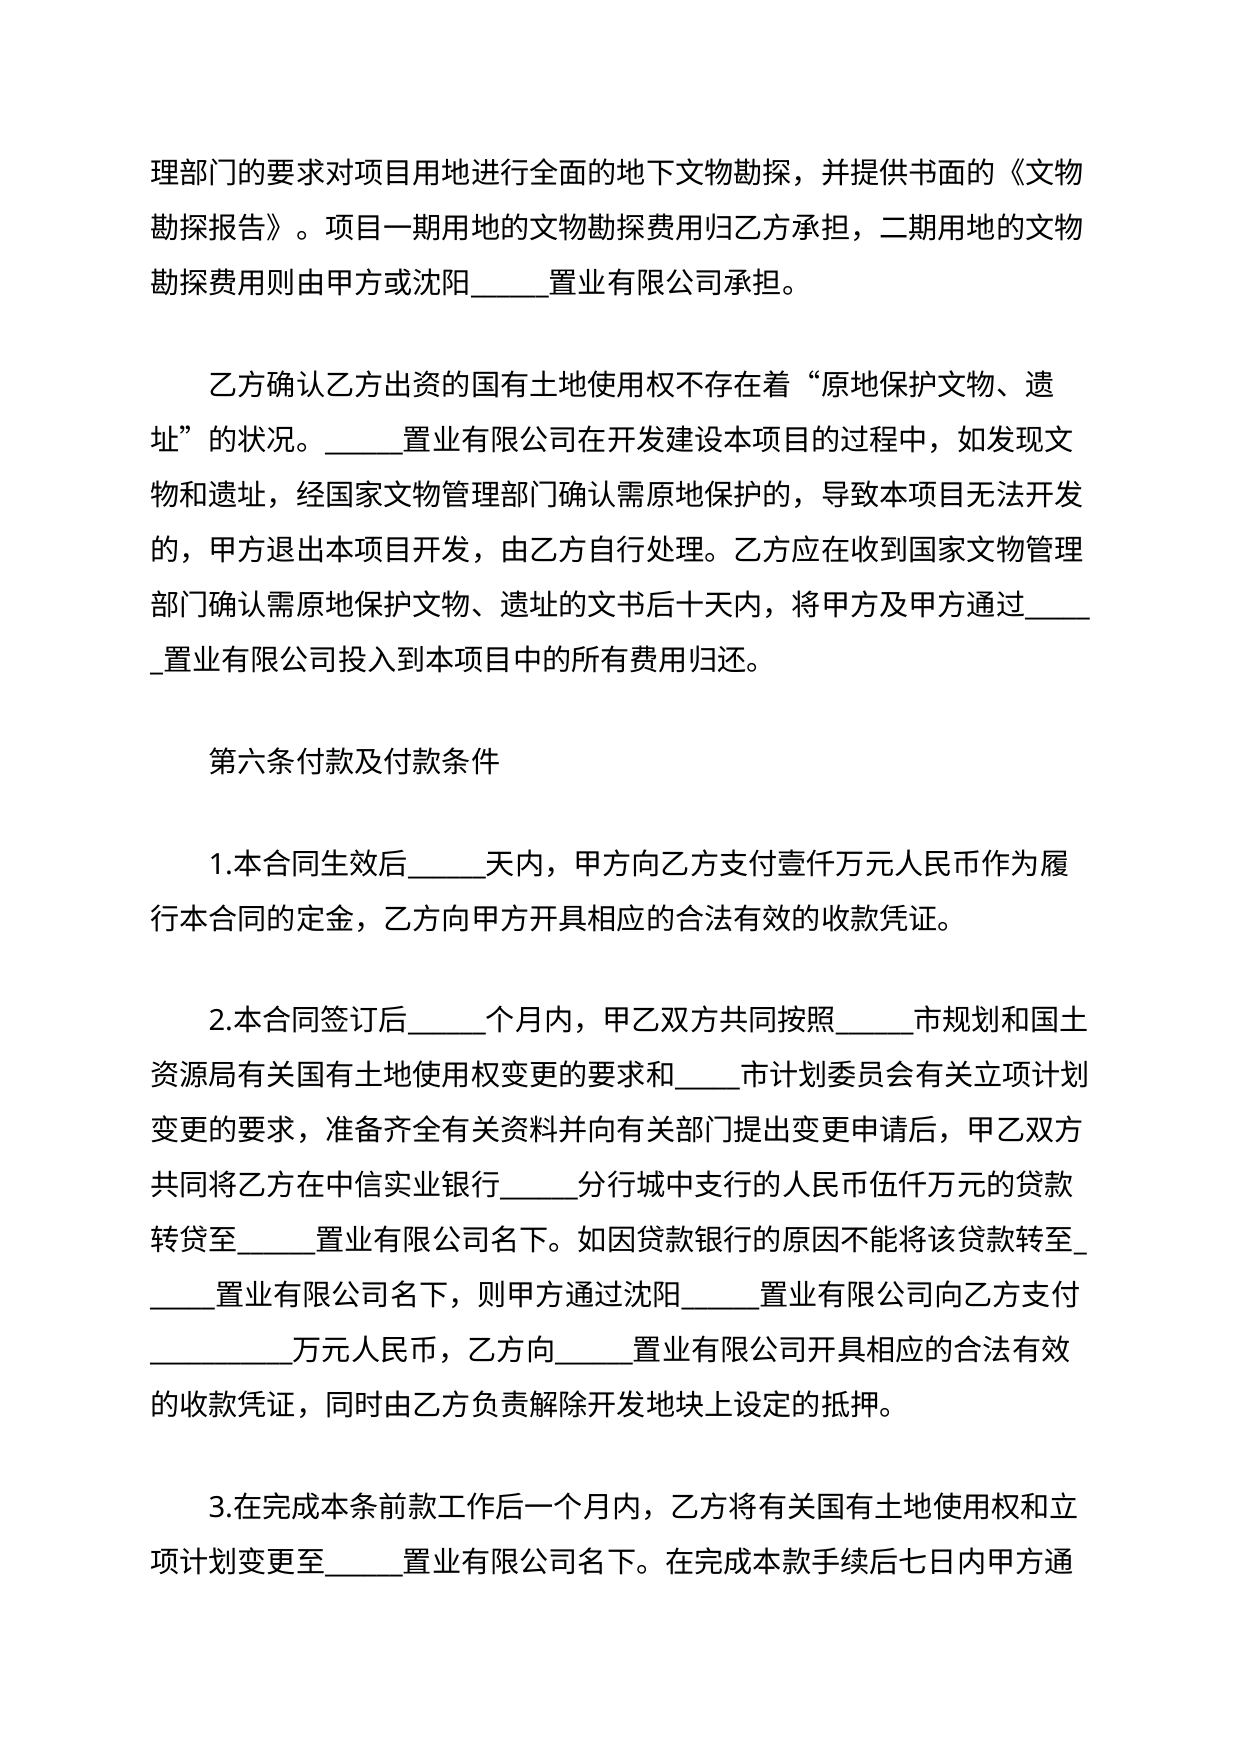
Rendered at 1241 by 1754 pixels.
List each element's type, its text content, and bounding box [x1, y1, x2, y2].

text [150, 150, 1090, 302]
text 2.本合同签订后______个月内，甲乙双方共同按照______市规划和国土资源局有关国有土地使用权变更的要求和_____市计划委员会有关立项计划变更的要求，准备齐全有关资料并向有关部门提出变更申请后，甲乙双方共同将乙方在中信实业银行______分行城中支行的人民币伍仟万元的贷款转贷至______置业有限公司名下。如因贷款银行的原因不能将该贷款转至______置业有限公司名下，则甲方通过沈阳______置业有限公司向乙方支付___________万元人民币，乙方向______置业有限公司开具相应的合法有效的收款凭证，同时由乙方负责解除开发地块上设定的抵押。 [150, 997, 1090, 1424]
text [150, 1484, 1090, 1581]
text 第六条付款及付款条件 [150, 738, 1090, 781]
text 1.本合同生效后______天内，甲方向乙方支付壹仟万元人民币作为履行本合同的定金，乙方向甲方开具相应的合法有效的收款凭证。 [150, 840, 1090, 937]
text 乙方确认乙方出资的国有土地使用权不存在着“原地保护文物、遗址”的状况。______置业有限公司在开发建设本项目的过程中，如发现文物和遗址，经国家文物管理部门确认需原地保护的，导致本项目无法开发的，甲方退出本项目开发，由乙方自行处理。乙方应在收到国家文物管理部门确认需原地保护文物、遗址的文书后十天内，将甲方及甲方通过______置业有限公司投入到本项目中的所有费用归还。 [150, 362, 1090, 679]
